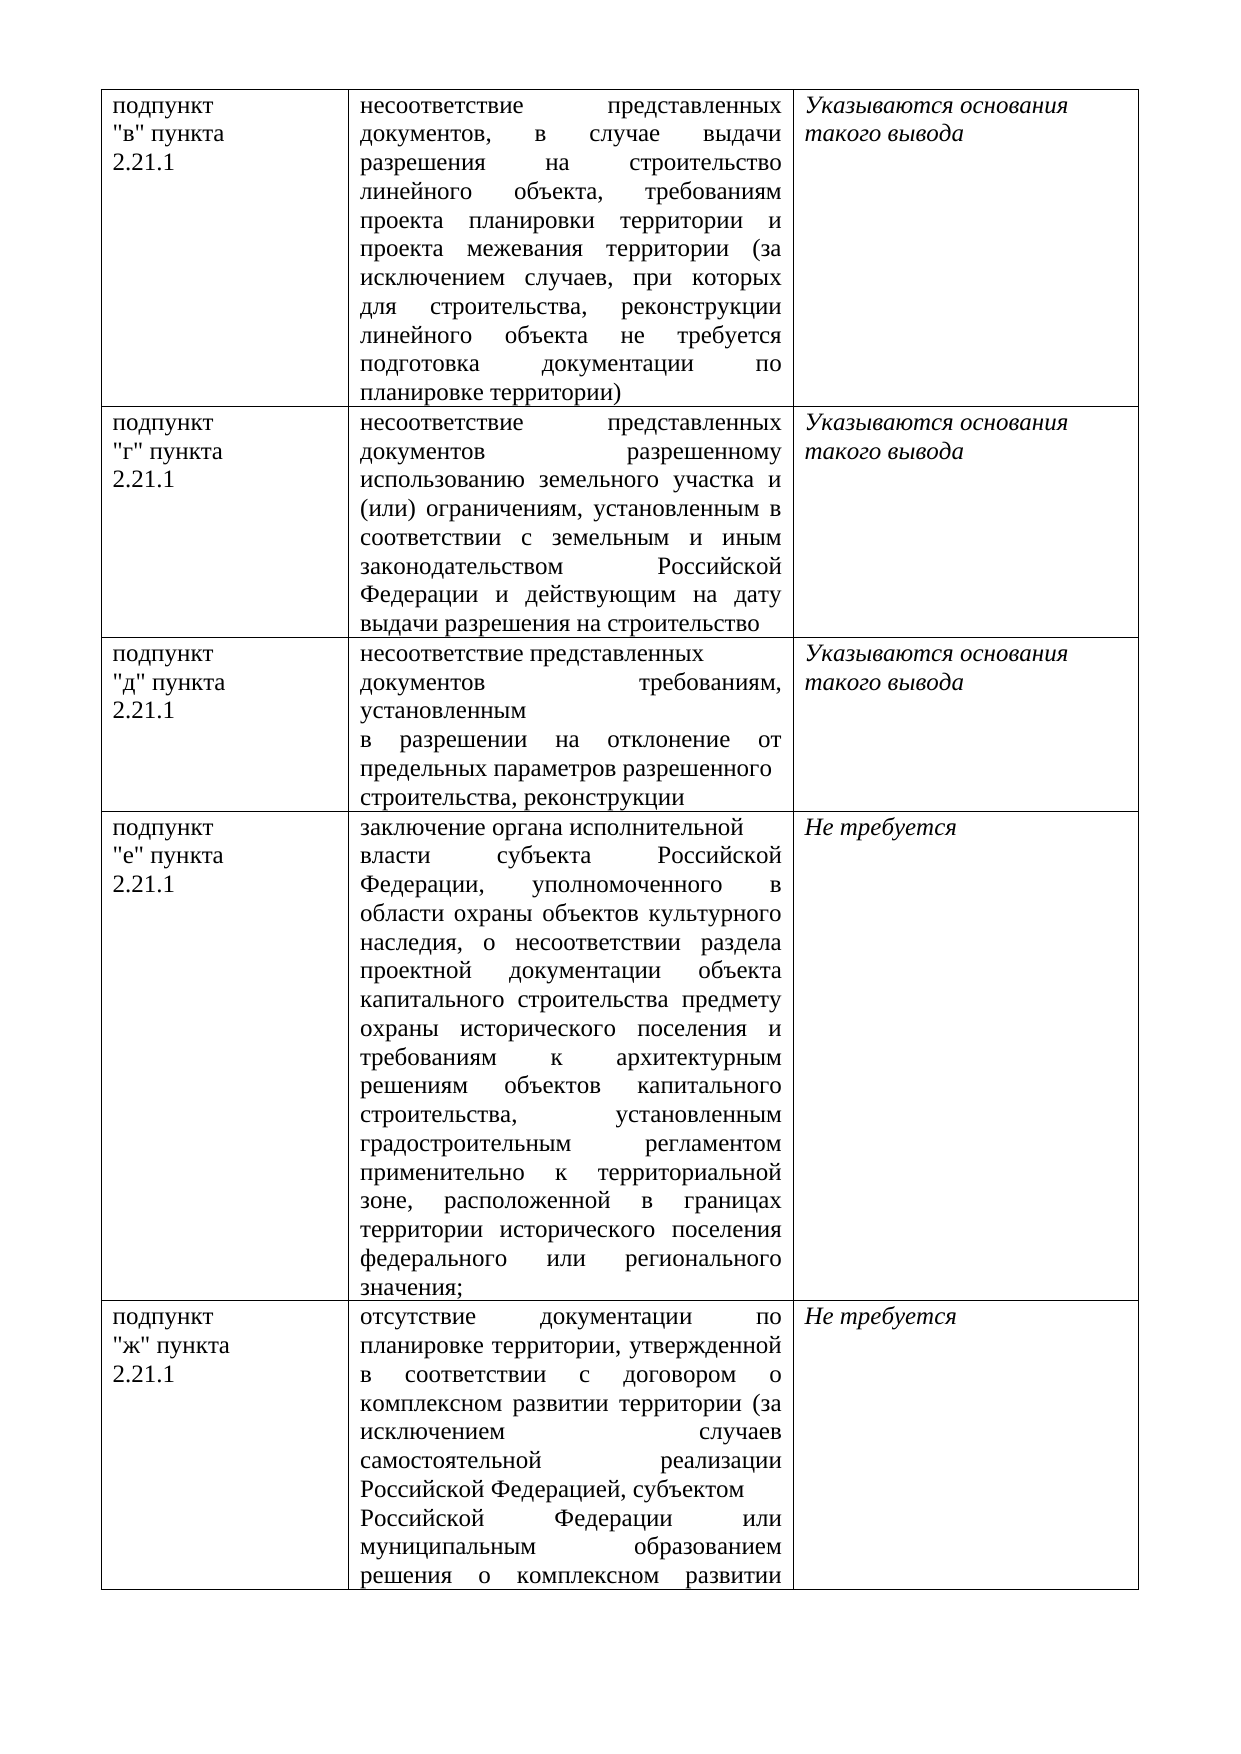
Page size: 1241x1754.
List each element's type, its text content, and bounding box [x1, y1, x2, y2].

table_cell подпункт "г" пункта 2.21.1 [102, 407, 348, 637]
table_cell несоответствие представленных документов требованиям, установленным в разрешении на отклонение от предельных параметров разрешенного строительства, реконструкции [349, 638, 793, 811]
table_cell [102, 1301, 348, 1589]
table_cell Не требуется [794, 1301, 1138, 1589]
table_cell Указываются основания такого вывода [794, 638, 1138, 811]
table_cell несоответствие представленных документов, в случае выдачи разрешения на строительство линейного объекта, требованиям проекта планировки территории и проекта межевания территории (за исключением случаев, при которых для строительства, реконструкции линейного объекта не требуется подготовка документации по планировке территории) [349, 90, 793, 406]
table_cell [349, 1301, 793, 1589]
table_cell заключение органа исполнительной власти субъекта Российской Федерации, уполномоченного в области охраны объектов культурного наследия, о несоответствии раздела проектной документации объекта капитального строительства предмету охраны исторического поселения и требованиям к архитектурным решениям объектов капитального строительства, установленным градостроительным регламентом применительно к территориальной зоне, расположенной в границах территории исторического поселения федерального или регионального значения; [349, 812, 793, 1300]
table_cell Не требуется [794, 812, 1138, 1300]
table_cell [794, 90, 1138, 406]
table_cell подпункт "е" пункта 2.21.1 [102, 812, 348, 1300]
table_cell Указываются основания такого вывода [794, 407, 1138, 637]
table_cell подпункт "д" пункта 2.21.1 [102, 638, 348, 811]
table_cell подпункт "в" пункта 2.21.1 [102, 90, 348, 406]
table_cell несоответствие представленных документов разрешенному использованию земельного участка и (или) ограничениям, установленным в соответствии с земельным и иным законодательством Российской Федерации и действующим на дату выдачи разрешения на строительство [349, 407, 793, 637]
